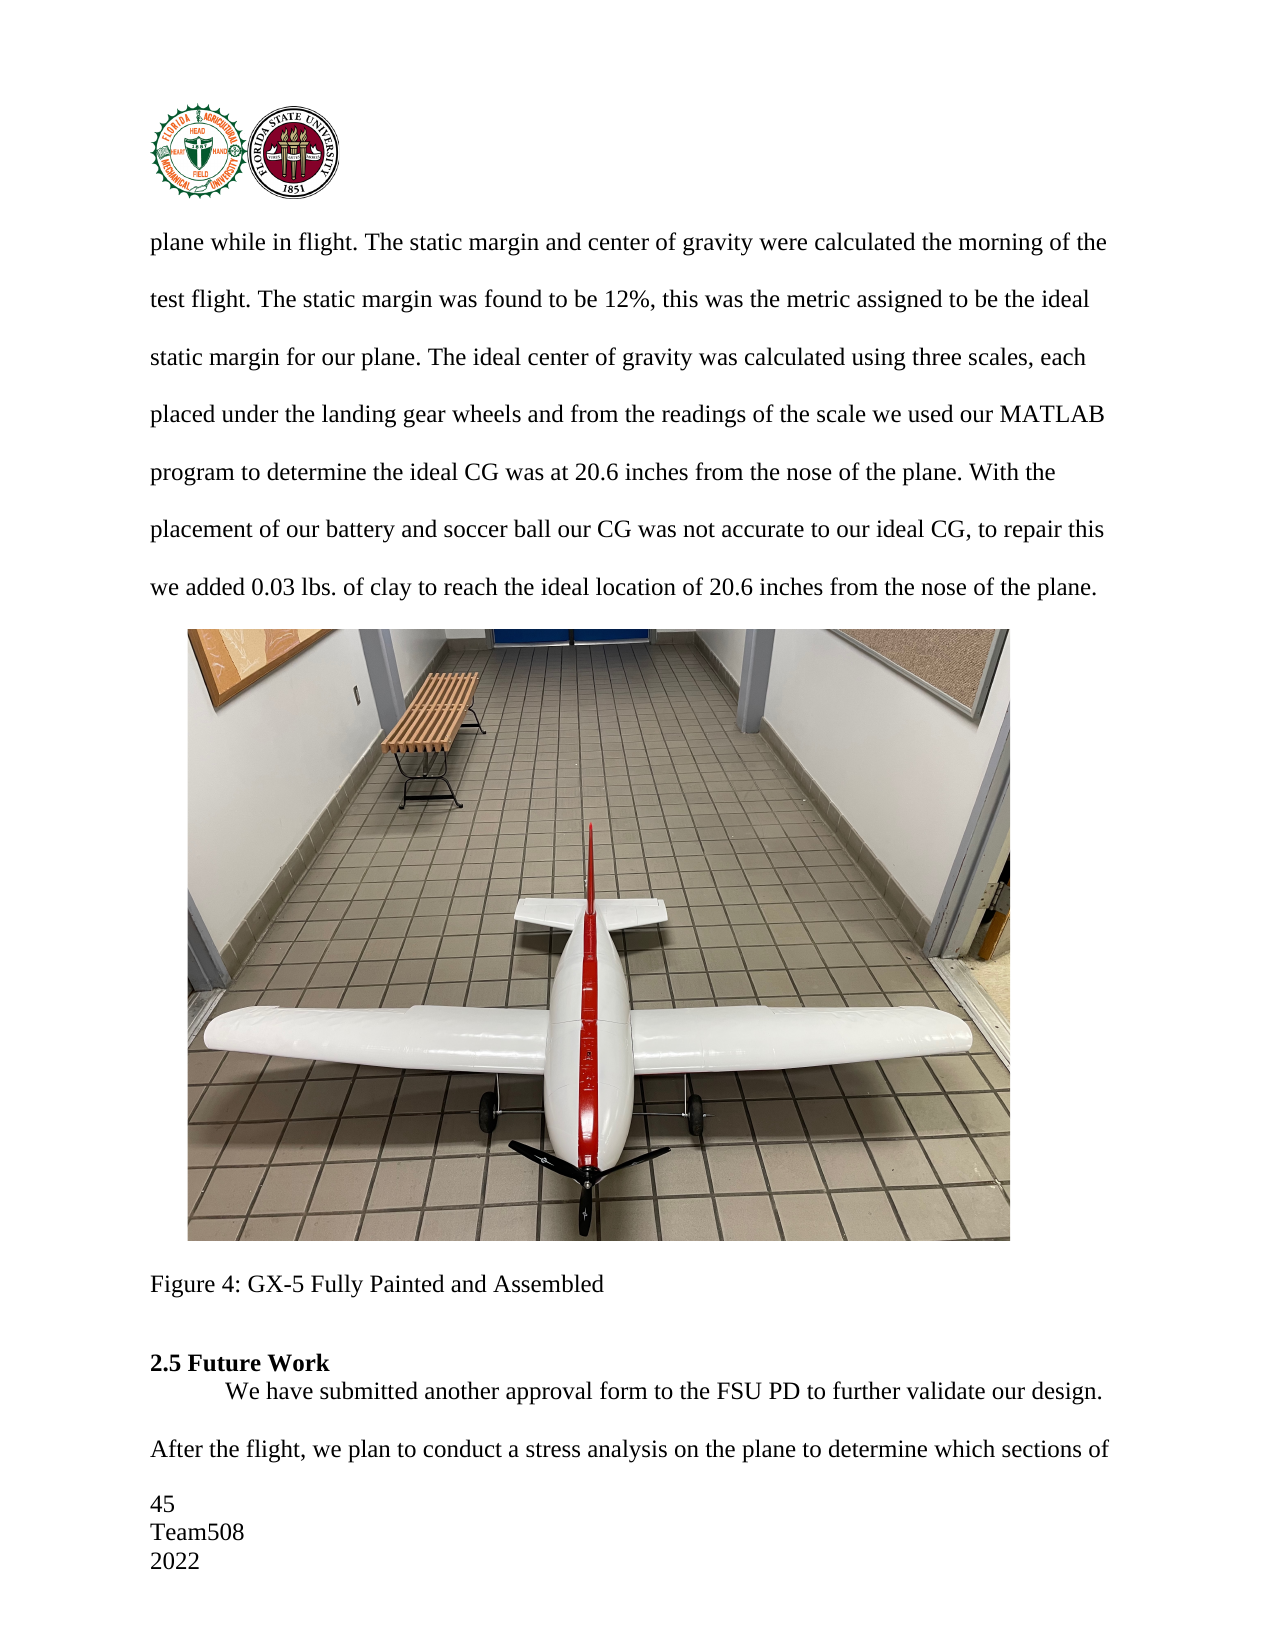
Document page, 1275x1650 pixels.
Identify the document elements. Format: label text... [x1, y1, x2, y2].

text Figure 4: GX-5 Fully Painted and Assembled [150, 1269, 1125, 1298]
picture [187, 629, 1011, 1241]
picture [150, 103, 340, 199]
text 2.5 Future Work [150, 1348, 1125, 1376]
